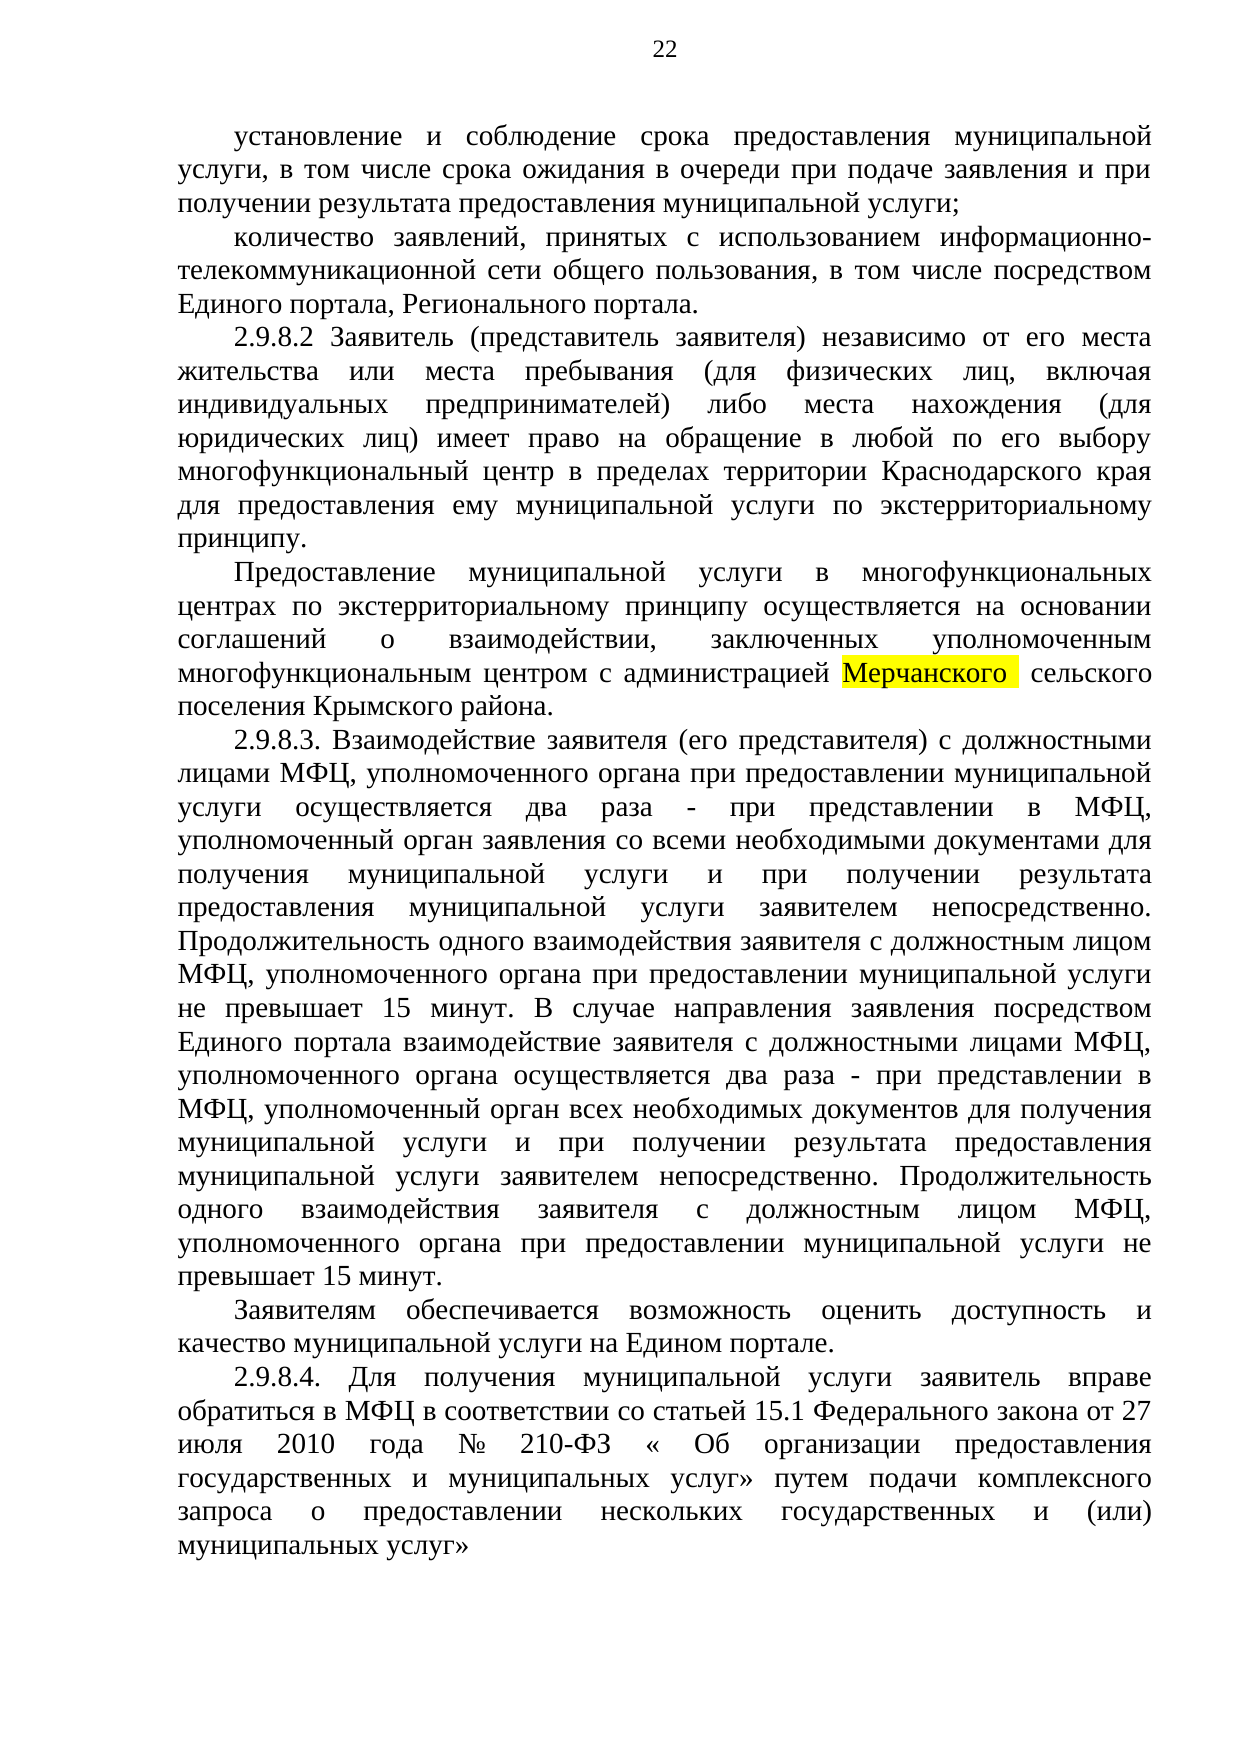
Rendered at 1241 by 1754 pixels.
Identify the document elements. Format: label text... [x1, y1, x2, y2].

text 2.9.8.3. Взаимодействие заявителя (его представителя) с должностными лицами МФЦ, уполномоченного органа при предоставлении муниципальной услуги осуществляется два раза - при представлении в МФЦ, уполномоченный орган заявления со всеми необходимыми документами для получения муниципальной услуги и при получении результата предоставления муниципальной услуги заявителем непосредственно. Продолжительность одного взаимодействия заявителя с должностным лицом МФЦ, уполномоченного органа при предоставлении муниципальной услуги не превышает 15 минут. В случае направления заявления посредством Единого портала взаимодействие заявителя с должностными лицами МФЦ, уполномоченного органа осуществляется два раза - при представлении в МФЦ, уполномоченный орган всех необходимых документов для получения муниципальной услуги и при получении результата предоставления муниципальной услуги заявителем непосредственно. Продолжительность одного взаимодействия заявителя с должностным лицом МФЦ, уполномоченного органа при предоставлении муниципальной услуги не превышает 15 минут. [177, 722, 1152, 1292]
text 2.9.8.2 Заявитель (представитель заявителя) независимо от его места жительства или места пребывания (для физических лиц, включая индивидуальных предпринимателей) либо места нахождения (для юридических лиц) имеет право на обращение в любой по его выбору многофункциональный центр в пределах территории Краснодарского края для предоставления ему муниципальной услуги по экстерриториальному принципу. [177, 319, 1152, 554]
text Предоставление муниципальной услуги в многофункциональных центрах по экстерриториальному принципу осуществляется на основании соглашений о взаимодействии, заключенных уполномоченным многофункциональным центром с администрацией Мерчанского сельского поселения Крымского района. [177, 554, 1152, 722]
text количество заявлений, принятых с использованием информационно-телекоммуникационной сети общего пользования, в том числе посредством Единого портала, Регионального портала. [177, 219, 1152, 319]
text установление и соблюдение срока предоставления муниципальной услуги, в том числе срока ожидания в очереди при подаче заявления и при получении результата предоставления муниципальной услуги; [177, 118, 1152, 219]
text 2.9.8.4. Для получения муниципальной услуги заявитель вправе обратиться в МФЦ в соответствии со статьей 15.1 Федерального закона от 27 июля 2010 года № 210-ФЗ « Об организации предоставления государственных и муниципальных услуг» путем подачи комплексного запроса о предоставлении нескольких государственных и (или) муниципальных услуг» [177, 1359, 1152, 1560]
text Заявителям обеспечивается возможность оценить доступность и качество муниципальной услуги на Едином портале. [177, 1292, 1152, 1359]
